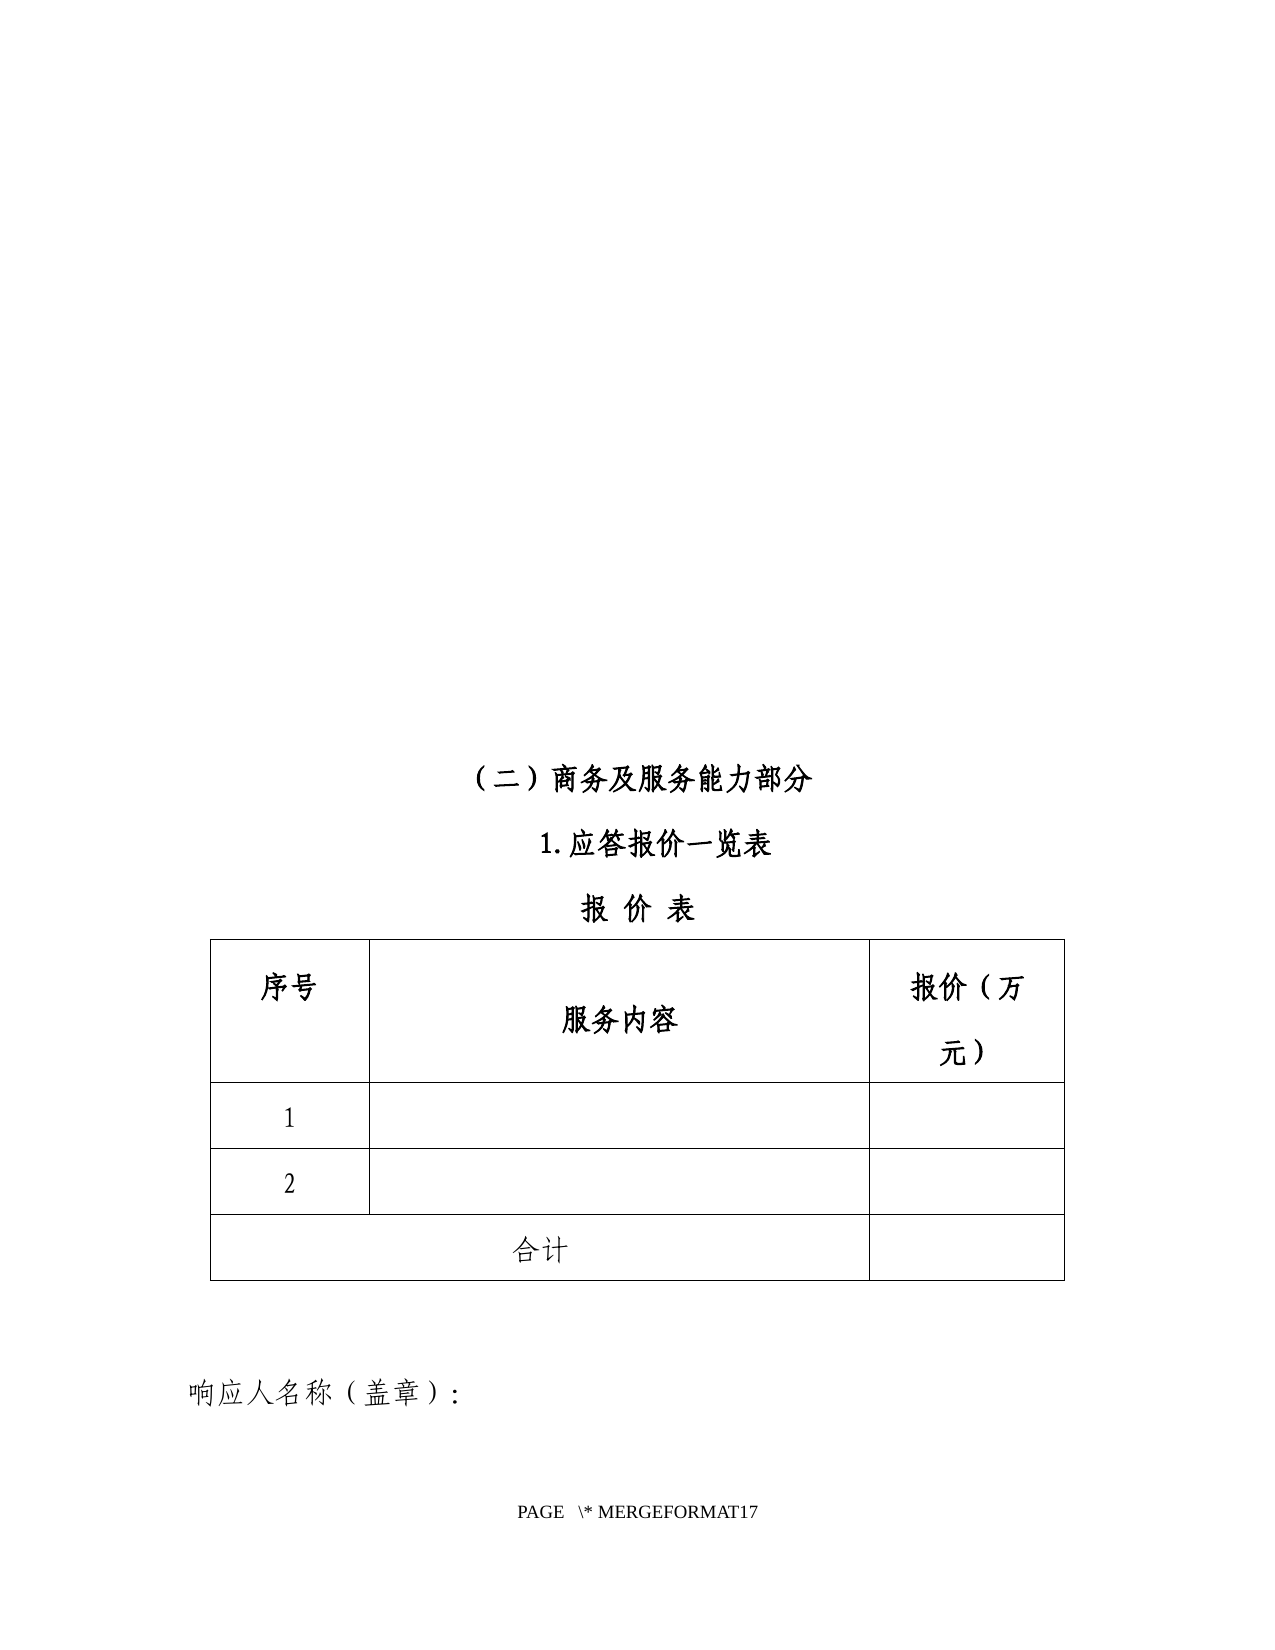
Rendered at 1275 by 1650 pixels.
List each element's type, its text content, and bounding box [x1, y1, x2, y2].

table_header 序号 [211, 940, 369, 1082]
text 1.应答报价一览表 [187, 809, 1087, 874]
table_cell [870, 1083, 1064, 1148]
text 响应人名称（盖章）： [187, 1359, 1087, 1424]
table_cell [870, 1215, 1064, 1280]
table_header 服务内容 [370, 940, 869, 1082]
table_cell 2 [211, 1149, 369, 1214]
table_cell 合计 [211, 1215, 869, 1280]
table_cell 1 [211, 1083, 369, 1148]
table_cell [370, 1149, 869, 1214]
text （二）商务及服务能力部分 [187, 744, 1087, 809]
table_cell [370, 1083, 869, 1148]
table_header 报价（万元） [870, 940, 1064, 1082]
table_cell [870, 1149, 1064, 1214]
text 报 价 表 [187, 874, 1087, 939]
